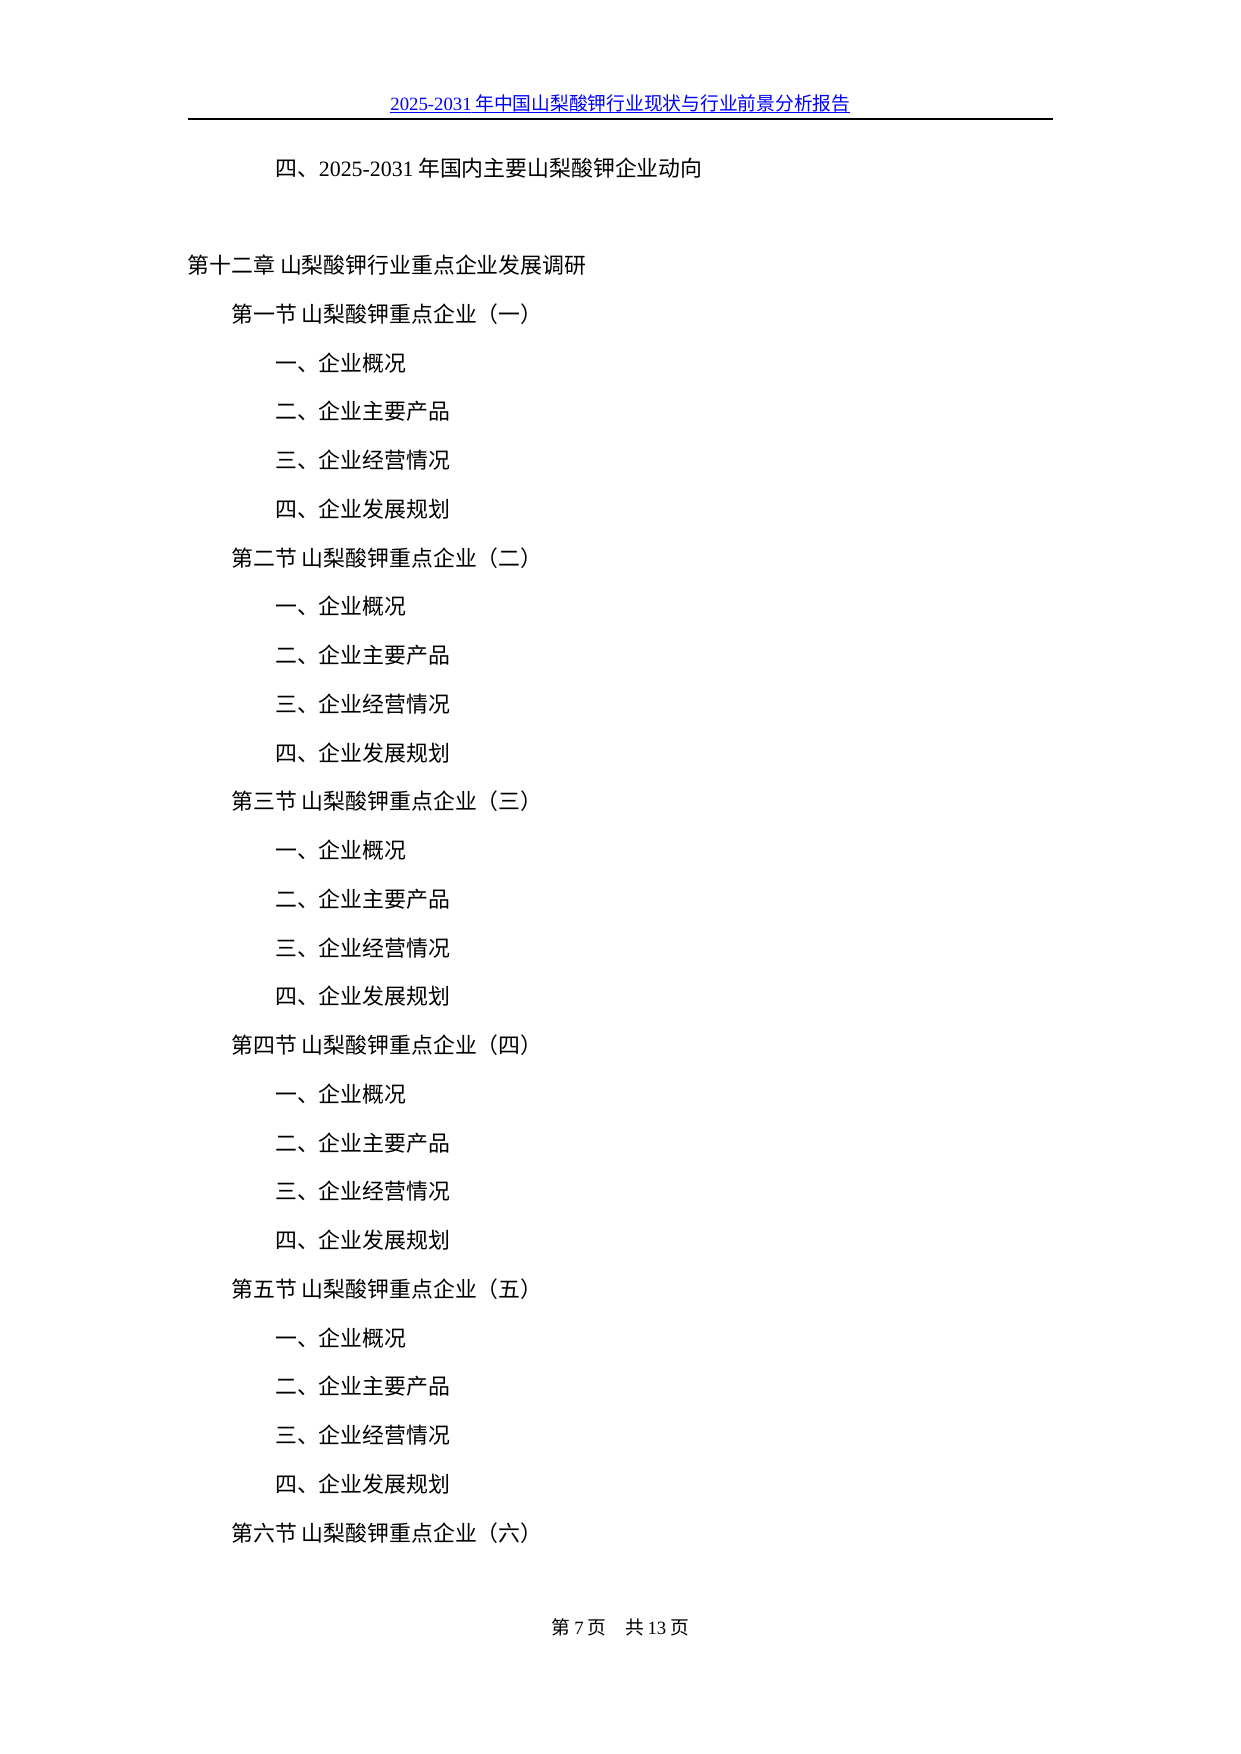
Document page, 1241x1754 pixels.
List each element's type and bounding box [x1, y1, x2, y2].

text [187, 150, 1053, 1548]
